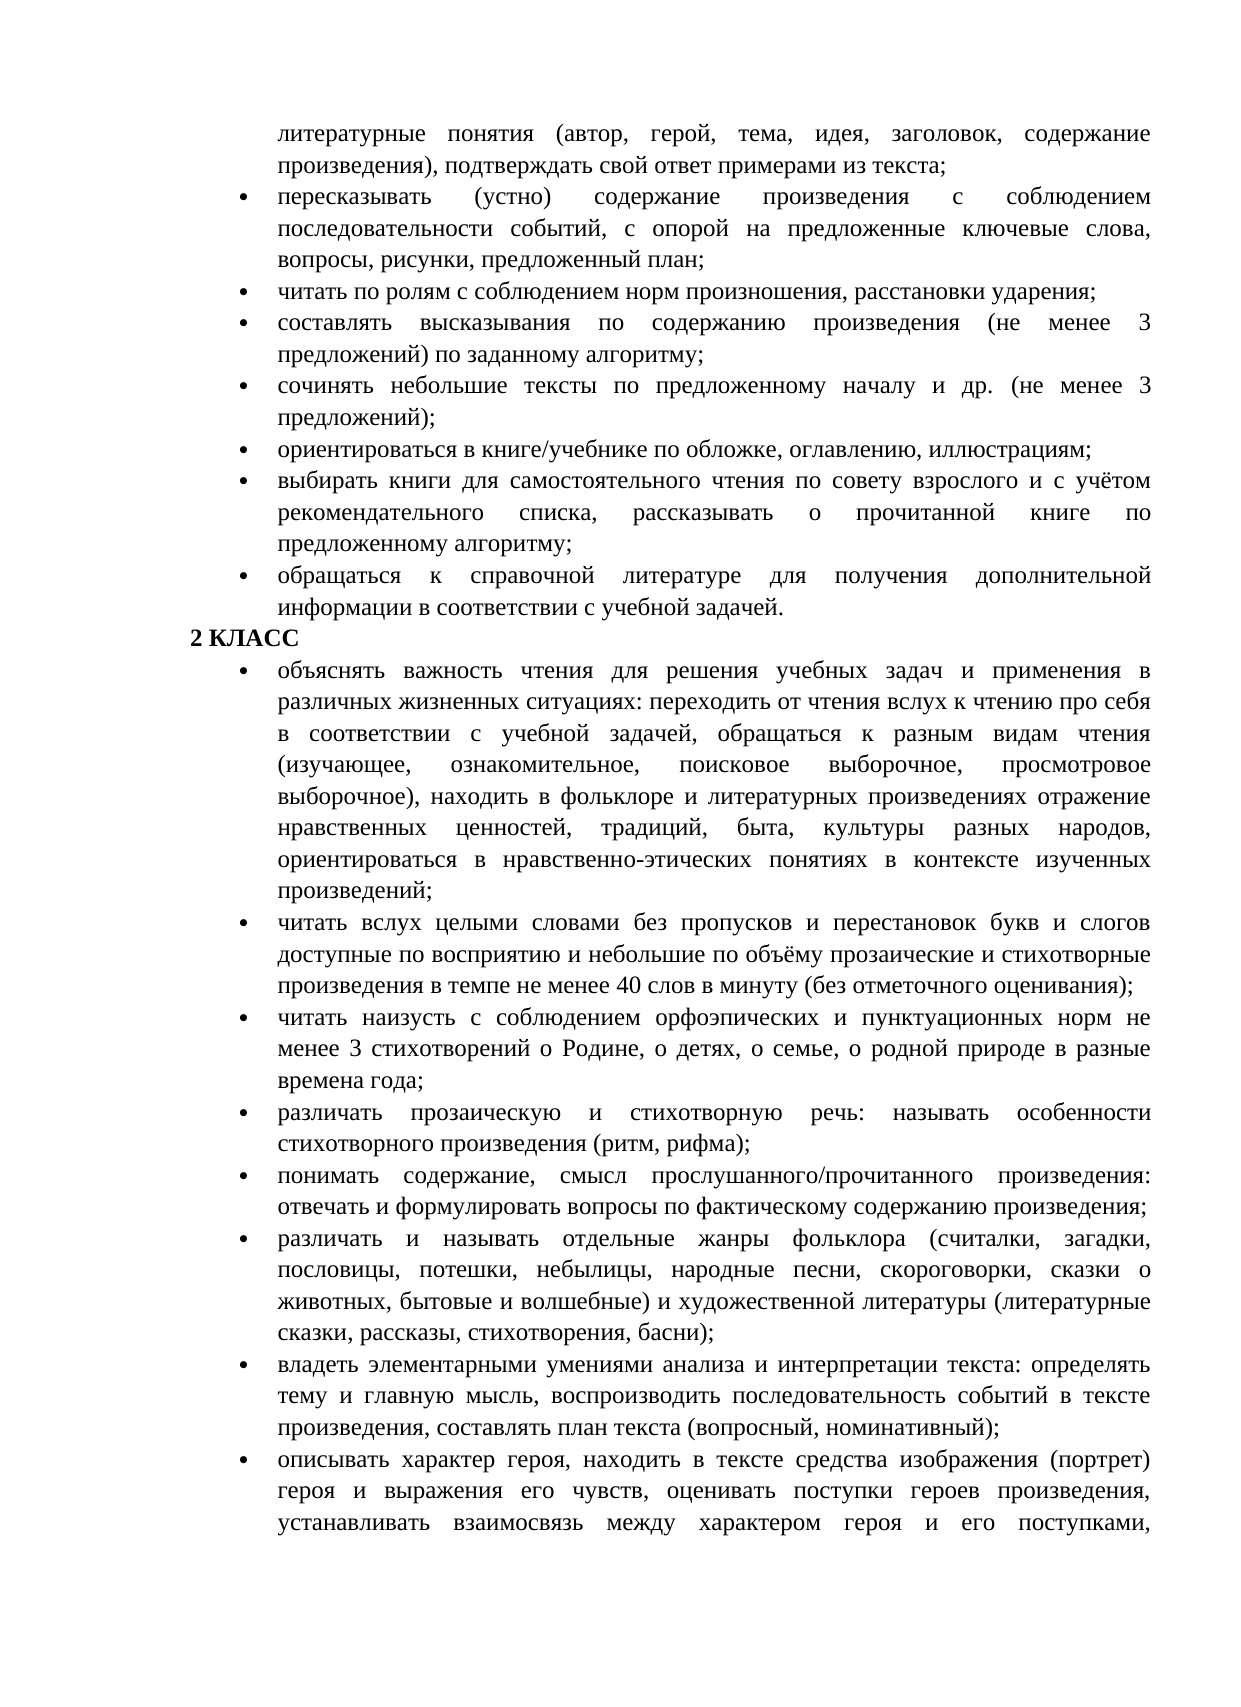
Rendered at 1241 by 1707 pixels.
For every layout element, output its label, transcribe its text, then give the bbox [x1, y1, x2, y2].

list различать и называть отдельные жанры фольклора (считалки, загадки, пословицы, потешки, небылицы, народные песни, скороговорки, сказки о животных, бытовые и волшебные) и художественной литературы (литературные сказки, рассказы, стихотворения, басни); [240, 1223, 1152, 1346]
list сочинять небольшие тексты по предложенному началу и др. (не менее 3 предложений); [240, 371, 1152, 431]
list читать по ролям с соблюдением норм произношения, расстановки ударения; [240, 276, 1152, 305]
list читать наизусть с соблюдением орфоэпических и пунктуационных норм не менее 3 стихотворений о Родине, о детях, о семье, о родной природе в разные времена года; [240, 1002, 1152, 1094]
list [240, 118, 1152, 178]
list ориентироваться в книге/учебнике по обложке, оглавлению, иллюстрациям; [240, 434, 1152, 462]
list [240, 1444, 1152, 1536]
list выбирать книги для самостоятельного чтения по совету взрослого и с учётом рекомендательного списка, рассказывать о прочитанной книге по предложенному алгоритму; [240, 465, 1152, 557]
list владеть элементарными умениями анализа и интерпретации текста: определять тему и главную мысль, воспроизводить последовательность событий в тексте произведения, составлять план текста (вопросный, номинативный); [240, 1349, 1152, 1441]
list обращаться к справочной литературе для получения дополнительной информации в соответствии с учебной задачей. [240, 560, 1152, 620]
list различать прозаическую и стихотворную речь: называть особенности стихотворного произведения (ритм, рифма); [240, 1097, 1152, 1157]
list пересказывать (устно) содержание произведения с соблюдением последовательности событий, с опорой на предложенные ключевые слова, вопросы, рисунки, предложенный план; [240, 181, 1152, 273]
list составлять высказывания по содержанию произведения (не менее 3 предложений) по заданному алгоритму; [240, 307, 1152, 368]
list объяснять важность чтения для решения учебных задач и применения в различных жизненных ситуациях: переходить от чтения вслух к чтению про себя в соответствии с учебной задачей, обращаться к разным видам чтения (изучающее, ознакомительное, поисковое выборочное, просмотровое выборочное), находить в фольклоре и литературных произведениях отражение нравственных ценностей, традиций, быта, культуры разных народов, ориентироваться в нравственно-этических понятиях в контексте изученных произведений; [240, 655, 1152, 904]
list понимать содержание, смысл прослушанного/прочитанного произведения: отвечать и формулировать вопросы по фактическому содержанию произведения; [240, 1160, 1152, 1220]
list читать вслух целыми словами без пропусков и перестановок букв и слогов доступные по восприятию и небольшие по объёму прозаические и стихотворные произведения в темпе не менее 40 слов в минуту (без отметочного оценивания); [240, 907, 1152, 999]
text 2 КЛАСС [190, 623, 1152, 652]
